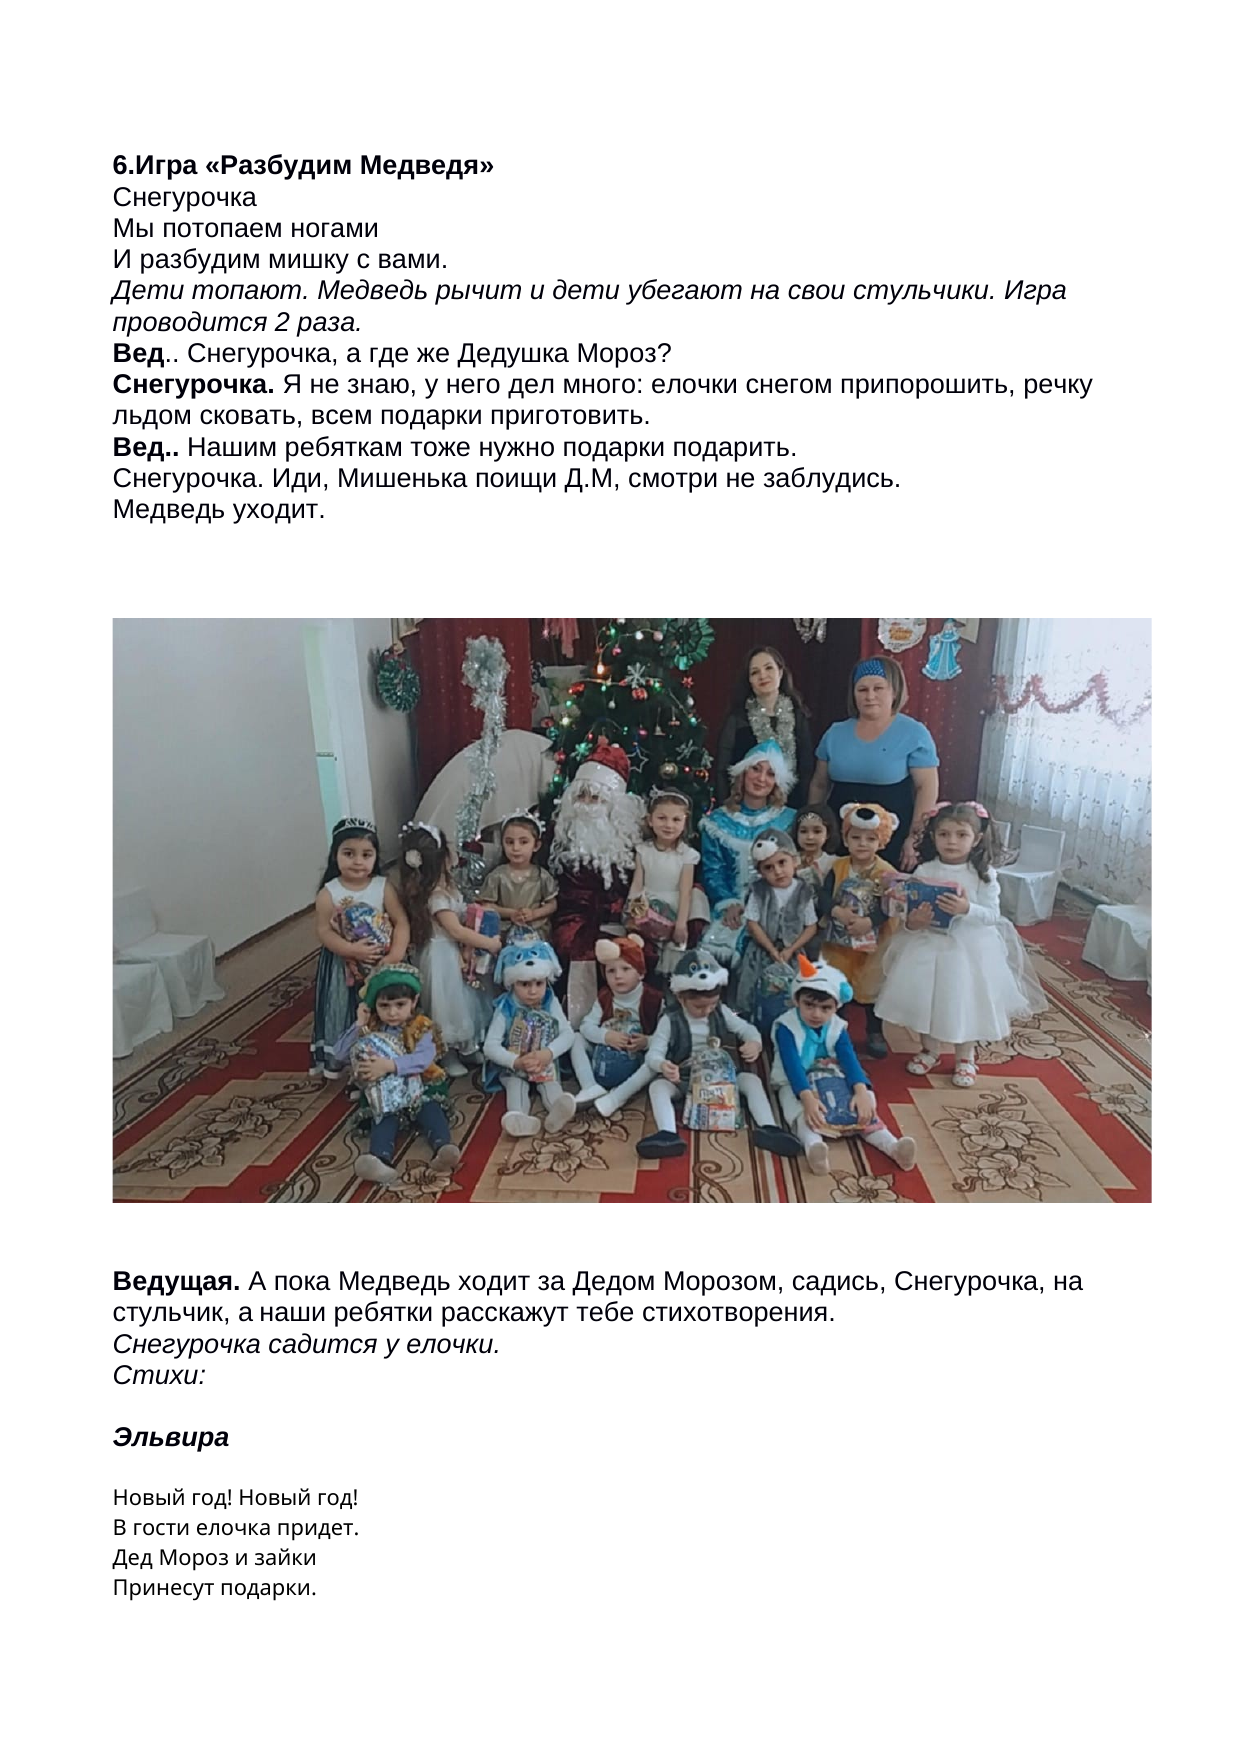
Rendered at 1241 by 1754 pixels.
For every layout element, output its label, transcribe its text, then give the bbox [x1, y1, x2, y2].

text И разбудим мишку с вами. [112, 243, 1152, 274]
text Медведь уходит. [112, 493, 1152, 524]
text Ведущая. А пока Медведь ходит за Дедом Морозом, садись, Снегурочка, на стульчик, а наши ребятки расскажут тебе стихотворения. [112, 1265, 1152, 1328]
text Новый год! Новый год! В гости елочка придет. Дед Мороз и зайки Принесут подарки. [112, 1482, 1152, 1602]
text Дети топают. Медведь рычит и дети убегают на свои стульчики. Игра проводится 2 раза. [112, 274, 1152, 337]
text Мы потопаем ногами [112, 212, 1152, 243]
text Снегурочка. Я не знаю, у него дел много: елочки снегом припорошить, речку льдом сковать, всем подарки приготовить. [112, 368, 1152, 431]
text Снегурочка [112, 181, 1152, 212]
text Вед.. Снегурочка, а где же Дедушка Мороз? [112, 337, 1152, 368]
picture [112, 618, 1152, 1203]
text Снегурочка. Иди, Мишенька поищи Д.М, смотри не заблудись. [112, 462, 1152, 493]
text Вед.. Нашим ребяткам тоже нужно подарки подарить. [112, 431, 1152, 462]
text Снегурочка садится у елочки. [112, 1328, 1152, 1359]
text Эльвира [112, 1421, 1152, 1453]
text Стихи: [112, 1359, 1152, 1390]
text 6.Игра «Разбудим Медведя» [112, 149, 1152, 181]
